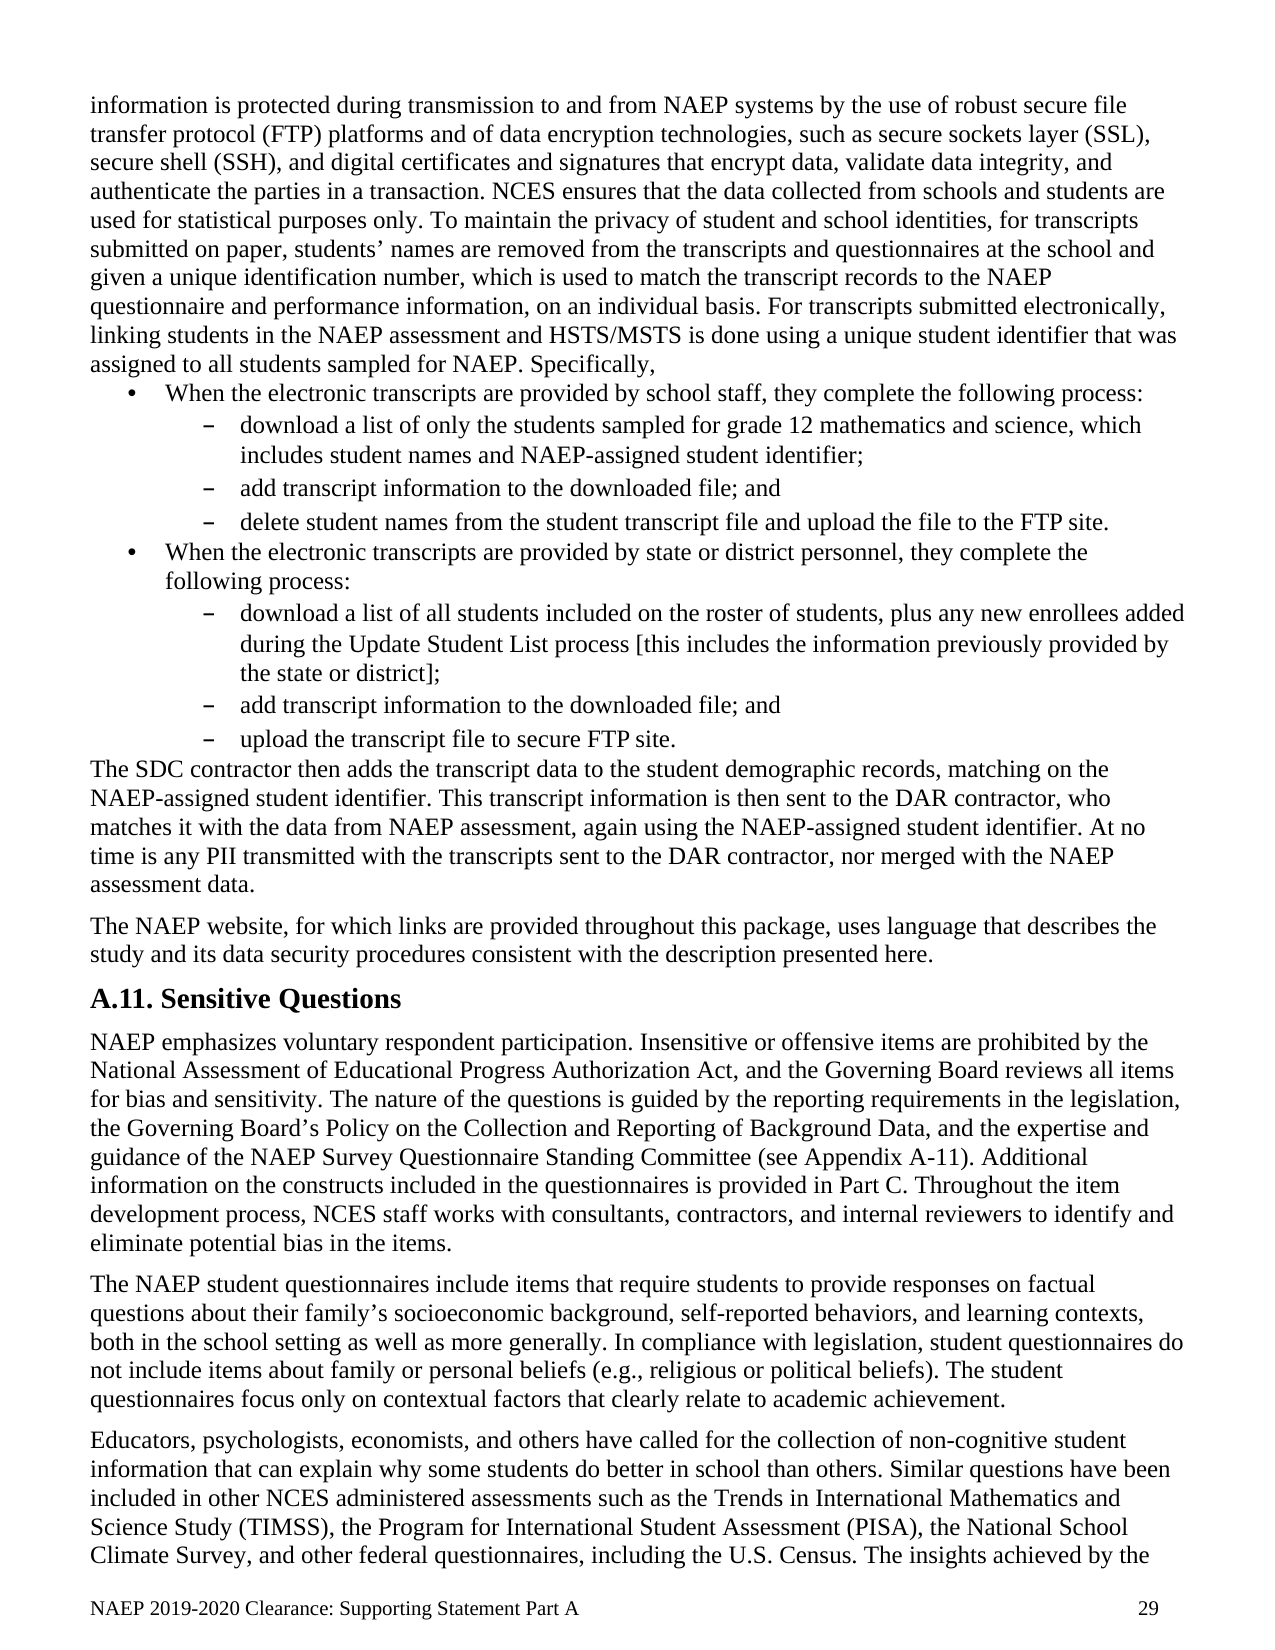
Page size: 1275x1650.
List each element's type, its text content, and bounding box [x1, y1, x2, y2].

subtitle A.11. Sensitive Questions [90, 981, 1185, 1014]
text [90, 90, 1185, 377]
list download a list of all students included on the roster of students, plus any new enrollees added during the Update Student List process [this includes the information previously provided by the state or district]; [202, 595, 1185, 686]
list delete student names from the student transcript file and upload the file to the FTP site. [202, 503, 1185, 537]
list When the electronic transcripts are provided by school staff, they complete the following process: [127, 377, 1185, 406]
list add transcript information to the downloaded file; and [202, 469, 1185, 503]
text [90, 1426, 1185, 1569]
text NAEP emphasizes voluntary respondent participation. Insensitive or offensive items are prohibited by the National Assessment of Educational Progress Authorization Act, and the Governing Board reviews all items for bias and sensitivity. The nature of the questions is guided by the reporting requirements in the legislation, the Governing Board’s Policy on the Collection and Reporting of Background Data, and the expertise and guidance of the NAEP Survey Questionnaire Standing Committee (see Appendix A-11). Additional information on the constructs included in the questionnaires is provided in Part C. Throughout the item development process, NCES staff works with consultants, contractors, and internal reviewers to identify and eliminate potential bias in the items. [90, 1027, 1185, 1257]
list When the electronic transcripts are provided by state or district personnel, they complete the following process: [127, 537, 1185, 595]
list download a list of only the students sampled for grade 12 mathematics and science, which includes student names and NAEP-assigned student identifier; [202, 406, 1185, 469]
text The SDC contractor then adds the transcript data to the student demographic records, matching on the NAEP-assigned student identifier. This transcript information is then sent to the DAR contractor, who matches it with the data from NAEP assessment, again using the NAEP-assigned student identifier. At no time is any PII transmitted with the transcripts sent to the DAR contractor, nor merged with the NAEP assessment data. [90, 754, 1185, 898]
list upload the transcript file to secure FTP site. [202, 721, 1185, 754]
text The NAEP website, for which links are provided throughout this package, uses language that describes the study and its data security procedures consistent with the description presented here. [90, 911, 1185, 968]
list add transcript information to the downloaded file; and [202, 686, 1185, 721]
text The NAEP student questionnaires include items that require students to provide responses on factual questions about their family’s socioeconomic background, self-reported behaviors, and learning contexts, both in the school setting as well as more generally. In compliance with legislation, student questionnaires do not include items about family or personal beliefs (e.g., religious or political beliefs). The student questionnaires focus only on contextual factors that clearly relate to academic achievement. [90, 1269, 1185, 1413]
